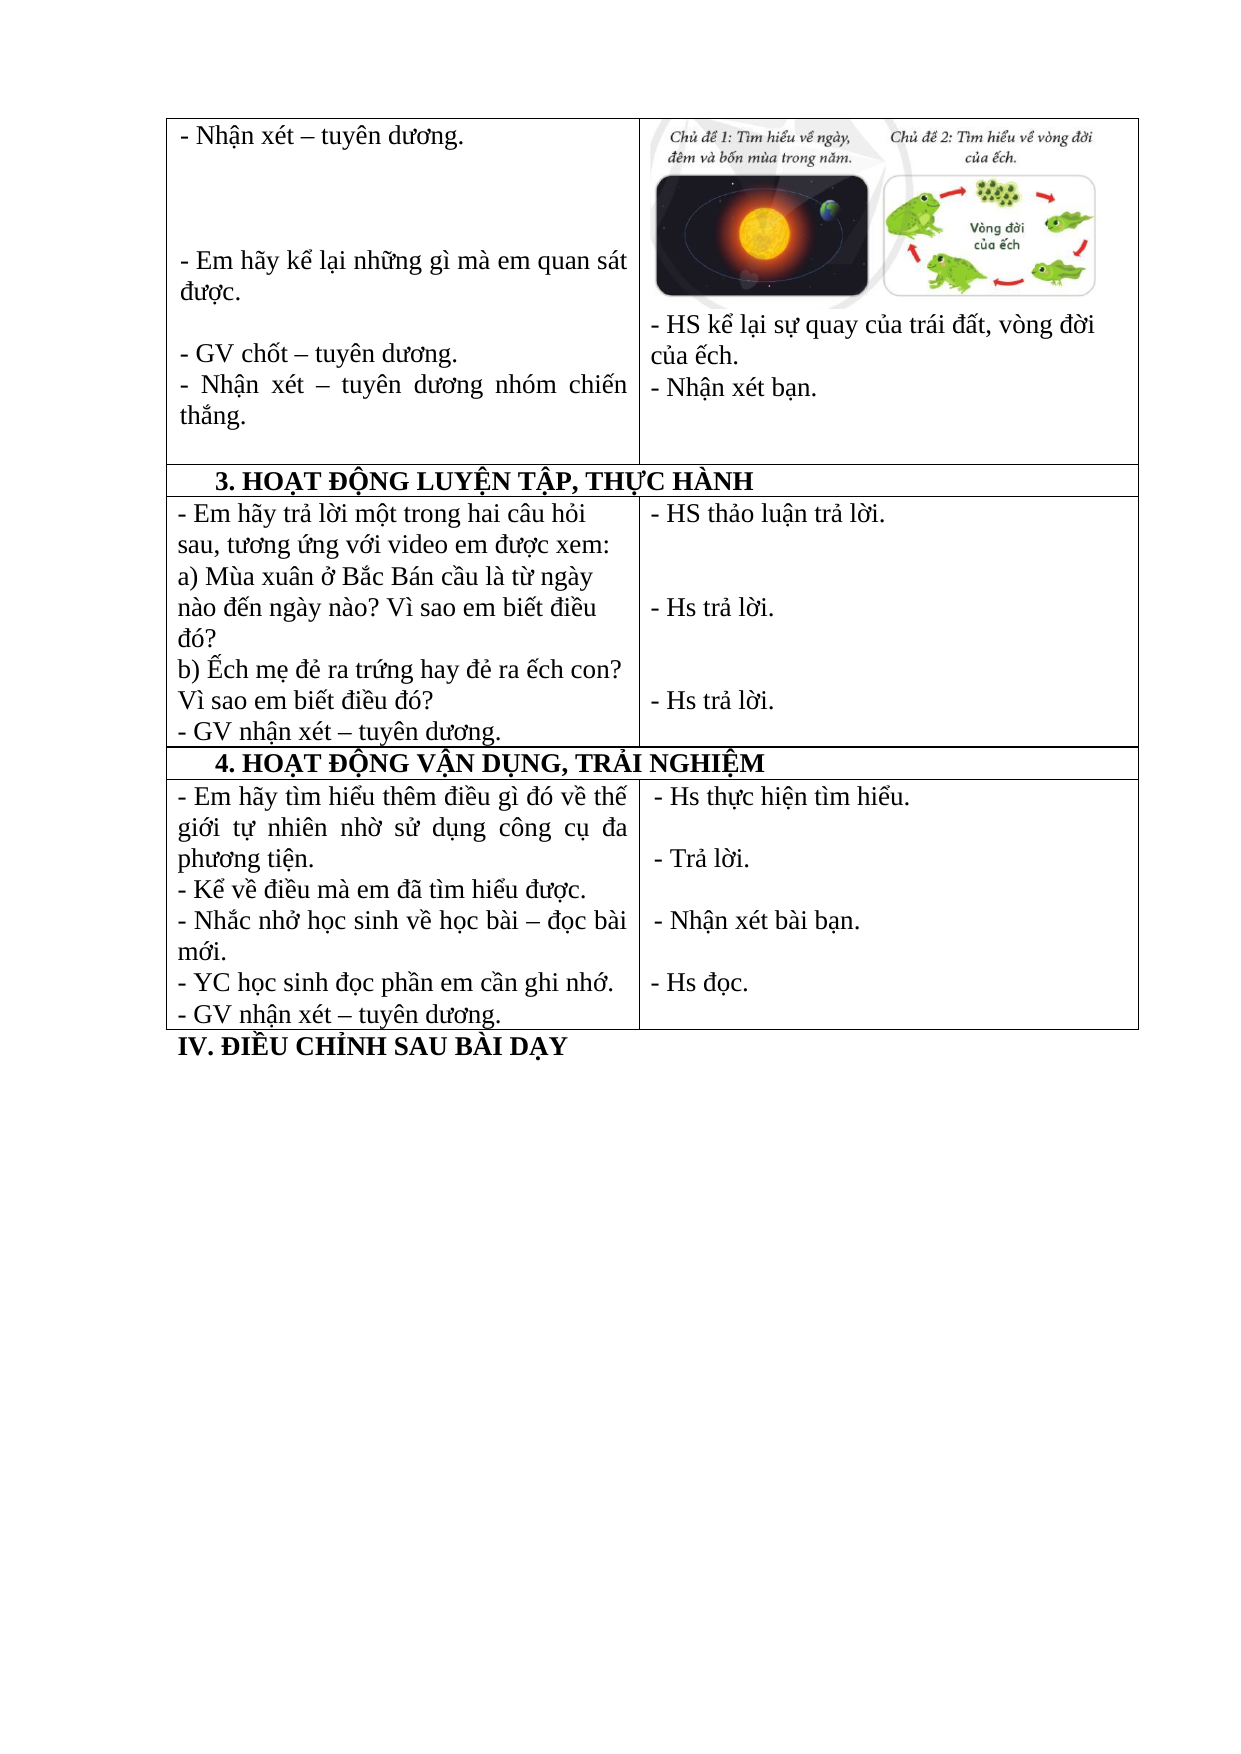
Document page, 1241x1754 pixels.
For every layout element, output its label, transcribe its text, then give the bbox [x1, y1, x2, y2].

table_cell - HS thảo luận trả lời. - Hs trả lời. - Hs trả lời. [640, 497, 1138, 746]
table_cell - Em hãy tìm hiểu thêm điều gì đó về thế giới tự nhiên nhờ sử dụng công cụ đa phương tiện. - Kể về điều mà em đã tìm hiểu được. - Nhắc nhở học sinh về học bài – đọc bài mới. - YC học sinh đọc phần em cần ghi nhớ. - GV nhận xét – tuyên dương. [167, 780, 639, 1029]
text IV. ĐIỀU CHỈNH SAU BÀI DẠY [177, 1030, 1152, 1061]
table_cell - Em hãy trả lời một trong hai câu hỏi sau, tương ứng với video em được xem: a) Mùa xuân ở Bắc Bán cầu là từ ngày nào đến ngày nào? Vì sao em biết điều đó? b) Ếch mẹ đẻ ra trứng hay đẻ ra ếch con? Vì sao em biết điều đó? - GV nhận xét – tuyên dương. [167, 497, 639, 746]
table_cell - Hs thực hiện tìm hiểu. - Trả lời. - Nhận xét bài bạn. - Hs đọc. [640, 780, 1138, 1029]
table_cell 4. HOẠT ĐỘNG VẬN DỤNG, TRẢI NGHIỆM [167, 748, 1138, 779]
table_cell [167, 119, 639, 464]
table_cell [640, 119, 1138, 464]
table_cell 3. HOẠT ĐỘNG LUYỆN TẬP, THỰC HÀNH [167, 465, 1138, 496]
picture [650, 119, 1103, 309]
